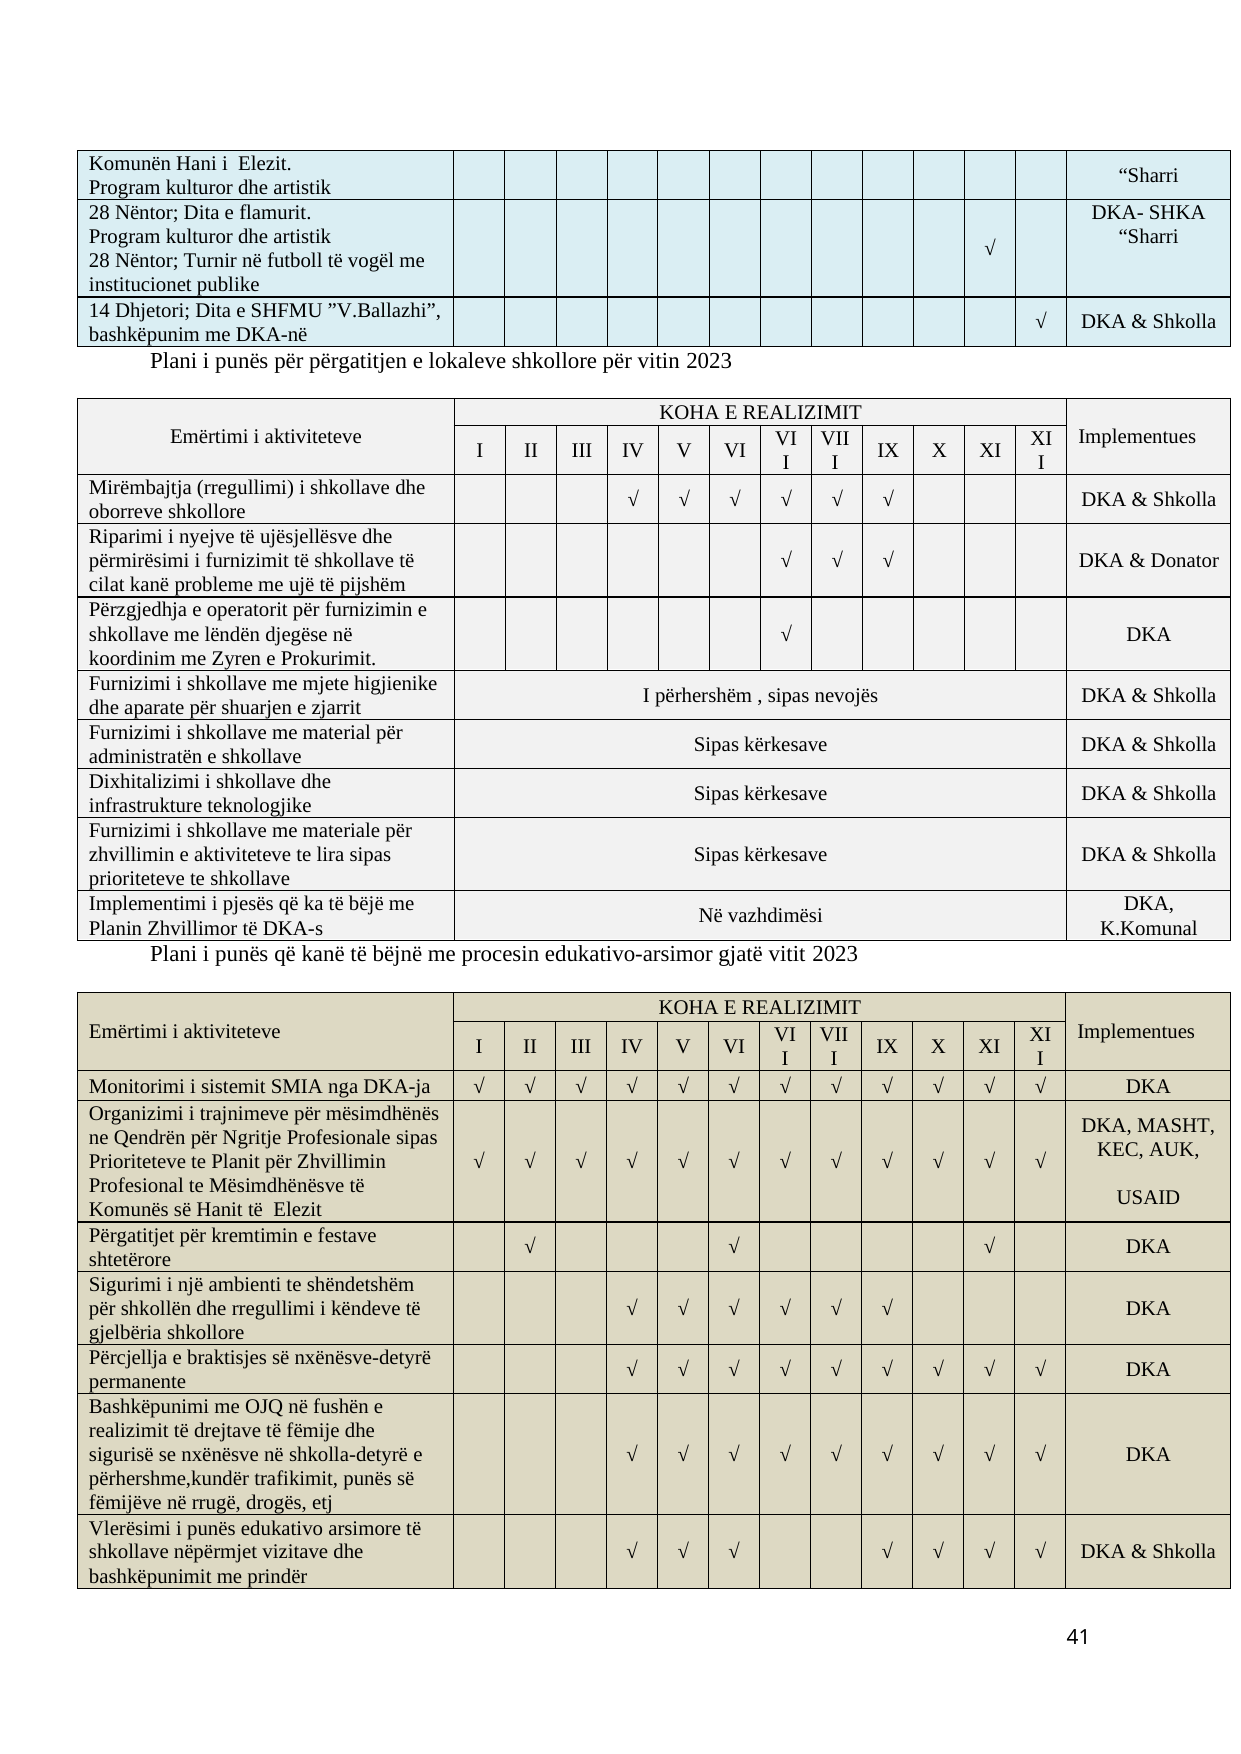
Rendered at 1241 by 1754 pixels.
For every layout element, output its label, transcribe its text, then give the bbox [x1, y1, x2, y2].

table_cell [454, 1394, 504, 1514]
table_header Emërtimi i aktiviteteve [78, 993, 453, 1070]
table_cell √ [658, 1101, 708, 1221]
table_header Emërtimi i aktiviteteve [78, 399, 454, 474]
table_cell DKA & Donator [1067, 524, 1230, 596]
table_cell 14 Dhjetori; Dita e SHFMU ”V.Ballazhi”, bashkëpunim me DKA-në [78, 298, 453, 346]
table_cell [914, 524, 964, 596]
table_cell [506, 475, 556, 523]
table_cell [914, 298, 964, 346]
table_cell [454, 1345, 504, 1393]
table_cell Përzgjedhja e operatorit për furnizimin e shkollave me lëndën djegëse në koordinim me Zyren e Prokurimit. [78, 598, 454, 669]
table_cell [505, 1515, 555, 1588]
table_cell [863, 298, 913, 346]
table_cell √ [1015, 1071, 1065, 1100]
table_cell [914, 475, 964, 523]
table_cell XI [964, 1022, 1014, 1070]
table_cell √ [454, 1101, 504, 1221]
table_header Implementues [1066, 993, 1230, 1070]
table_cell √ [760, 1394, 810, 1514]
table_cell [965, 598, 1015, 669]
table_cell [863, 200, 913, 296]
table_cell [1016, 200, 1066, 296]
table_header KOHA E REALIZIMIT [454, 993, 1065, 1021]
table_cell √ [761, 524, 811, 596]
table_cell XII [1015, 1022, 1065, 1070]
table_cell √ [709, 1272, 759, 1344]
table_cell √ [862, 1071, 912, 1100]
table_cell √ [607, 1345, 657, 1393]
table_cell Në vazhdimësi [455, 891, 1066, 939]
table_cell [659, 524, 709, 596]
table_cell √ [709, 1345, 759, 1393]
table_cell [760, 1515, 810, 1588]
table_cell [505, 200, 556, 296]
table_cell [454, 200, 504, 296]
table_cell √ [710, 475, 760, 523]
table_cell [761, 200, 811, 296]
table_cell [863, 598, 913, 669]
table_cell [557, 200, 607, 296]
table_cell I përhershëm , sipas nevojës [455, 671, 1066, 719]
table_cell √ [811, 1394, 861, 1514]
table_header Implementues [1067, 399, 1230, 474]
table_cell [608, 298, 657, 346]
table_cell III [556, 1022, 606, 1070]
table_cell [914, 151, 964, 199]
table_cell DKA- SHKA “Sharri [1067, 151, 1230, 199]
table_cell √ [862, 1394, 912, 1514]
table_cell √ [709, 1071, 759, 1100]
table_cell [710, 524, 760, 596]
table_cell V [659, 426, 709, 474]
table_cell IX [863, 426, 913, 474]
table_cell [1016, 598, 1066, 669]
table_cell [812, 200, 862, 296]
table_cell [455, 475, 505, 523]
table_cell DKA & Shkolla [1067, 818, 1230, 890]
table_cell XI [965, 426, 1015, 474]
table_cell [78, 151, 453, 199]
table_cell [761, 298, 811, 346]
table_cell V [658, 1022, 708, 1070]
table_cell √ [505, 1071, 555, 1100]
table_cell [454, 151, 504, 199]
table_cell [812, 598, 862, 669]
table_cell DKA & Shkolla [1067, 475, 1230, 523]
table_cell [557, 524, 607, 596]
table_cell [710, 598, 760, 669]
table_cell √ [964, 1071, 1014, 1100]
table_cell √ [607, 1394, 657, 1514]
table_cell [455, 524, 505, 596]
table_cell [965, 475, 1015, 523]
table_cell [454, 298, 504, 346]
table_cell Furnizimi i shkollave me material për administratën e shkollave [78, 720, 454, 768]
table_cell √ [862, 1101, 912, 1221]
table_cell √ [658, 1345, 708, 1393]
table_cell Furnizimi i shkollave me mjete higjienike dhe aparate për shuarjen e zjarrit [78, 671, 454, 719]
table_cell √ [964, 1101, 1014, 1221]
table_cell VI [709, 1022, 759, 1070]
table_cell [556, 1223, 606, 1271]
table_cell DKA & Shkolla [1066, 1515, 1230, 1588]
table_cell [1016, 475, 1066, 523]
table_cell √ [913, 1101, 963, 1221]
table_cell √ [965, 200, 1015, 296]
table_cell Monitorimi i sistemit SMIA nga DKA-ja [78, 1071, 453, 1100]
table_header KOHA E REALIZIMIT [455, 399, 1066, 425]
table_cell √ [760, 1345, 810, 1393]
table_cell √ [658, 1272, 708, 1344]
table_cell √ [659, 475, 709, 523]
table_cell Furnizimi i shkollave me materiale për zhvillimin e aktiviteteve te lira sipas prioriteteve te shkollave [78, 818, 454, 890]
table_cell [761, 151, 811, 199]
table_cell Sipas kërkesave [455, 818, 1066, 890]
table_cell DKA [1066, 1223, 1230, 1271]
table_cell [658, 1223, 708, 1271]
table_cell VII [760, 1022, 810, 1070]
table_cell [506, 598, 556, 669]
table_cell Dixhitalizimi i shkollave dhe infrastrukture teknologjike [78, 769, 454, 817]
table_cell √ [761, 598, 811, 669]
table_cell √ [964, 1394, 1014, 1514]
table_cell [557, 298, 607, 346]
table_cell [608, 151, 657, 199]
table_cell VI [710, 426, 760, 474]
table_cell [811, 1515, 861, 1588]
table_cell √ [1015, 1394, 1065, 1514]
table_cell DKA [1066, 1272, 1230, 1344]
table_cell [710, 200, 760, 296]
table_cell [454, 1223, 504, 1271]
table_cell IX [862, 1022, 912, 1070]
table_cell √ [607, 1101, 657, 1221]
table_cell √ [862, 1345, 912, 1393]
table_cell [505, 298, 556, 346]
table_cell √ [862, 1515, 912, 1588]
table_cell √ [760, 1272, 810, 1344]
table_cell 28 Nëntor; Dita e flamurit. Program kulturor dhe artistik 28 Nëntor; Turnir në futboll të vogël me institucionet publike [78, 200, 453, 296]
table_cell √ [812, 524, 862, 596]
table_cell Mirëmbajtja (rregullimi) i shkollave dhe oborreve shkollore [78, 475, 454, 523]
table_cell √ [1015, 1345, 1065, 1393]
table_cell Bashkëpunimi me OJQ në fushën e realizimit të drejtave të fëmije dhe sigurisë se nxënësve në shkolla-detyrë e përhershme,kundër trafikimit, punës së fëmijëve në rrugë, drogës, etj [78, 1394, 453, 1514]
table_cell [557, 598, 607, 669]
table_cell √ [863, 524, 913, 596]
table_cell √ [913, 1071, 963, 1100]
table_cell X [914, 426, 964, 474]
table_cell DKA [1066, 1071, 1230, 1100]
table_cell Riparimi i nyejve të ujësjellësve dhe përmirësimi i furnizimit të shkollave të cilat kanë probleme me ujë të pijshëm [78, 524, 454, 596]
table_cell Përgatitjet për kremtimin e festave shtetërore [78, 1223, 453, 1271]
table_cell √ [1015, 1515, 1065, 1588]
table_cell [556, 1394, 606, 1514]
table_cell √ [964, 1223, 1014, 1271]
table_cell [454, 1272, 504, 1344]
table_cell [556, 1345, 606, 1393]
table_cell [811, 1223, 861, 1271]
table_cell [506, 524, 556, 596]
table_cell √ [505, 1223, 555, 1271]
table_cell [965, 524, 1015, 596]
table_cell [454, 1515, 504, 1588]
table_cell [658, 151, 709, 199]
table_cell √ [505, 1101, 555, 1221]
table_cell [556, 1272, 606, 1344]
table_cell [658, 298, 709, 346]
table_cell Përcjellja e braktisjes së nxënësve-detyrë permanente [78, 1345, 453, 1393]
table_cell I [455, 426, 505, 474]
table_cell √ [811, 1272, 861, 1344]
table_cell √ [556, 1101, 606, 1221]
table_cell DKA- SHKA “Sharri [1067, 200, 1230, 296]
table_cell √ [709, 1515, 759, 1588]
table_cell [964, 1272, 1014, 1344]
table_cell [1016, 524, 1066, 596]
table_cell √ [658, 1394, 708, 1514]
table_cell III [557, 426, 607, 474]
table_cell DKA, K.Komunal [1067, 891, 1230, 939]
table_cell Sipas kërkesave [455, 769, 1066, 817]
table_cell [863, 151, 913, 199]
table_cell Sigurimi i një ambienti te shëndetshëm për shkollën dhe rregullimi i këndeve të gjelbëria shkollore [78, 1272, 453, 1344]
table_cell [455, 598, 505, 669]
table_cell [505, 1272, 555, 1344]
table_cell [812, 298, 862, 346]
table_cell [608, 524, 658, 596]
table_cell √ [658, 1071, 708, 1100]
table_cell √ [811, 1071, 861, 1100]
table_cell Organizimi i trajnimeve për mësimdhënës ne Qendrën për Ngritje Profesionale sipas Prioriteteve te Planit për Zhvillimin Profesional te Mësimdhënësve të Komunës së Hanit të Elezit [78, 1101, 453, 1221]
table_cell II [506, 426, 556, 474]
table_cell IV [608, 426, 658, 474]
table_cell [659, 598, 709, 669]
table_cell √ [607, 1071, 657, 1100]
table_cell [710, 151, 760, 199]
table_cell II [505, 1022, 555, 1070]
table_cell √ [964, 1515, 1014, 1588]
table_cell √ [812, 151, 862, 199]
table_cell √ [913, 1394, 963, 1514]
table_cell XII [1016, 426, 1066, 474]
table_cell √ [812, 475, 862, 523]
table_cell [965, 151, 1015, 199]
table_cell √ [863, 475, 913, 523]
table_cell √ [811, 1345, 861, 1393]
table_cell DKA & Shkolla [1067, 671, 1230, 719]
table_cell √ [709, 1394, 759, 1514]
table_cell DKA & Shkolla [1067, 298, 1230, 346]
table_cell IV [607, 1022, 657, 1070]
table_cell [913, 1272, 963, 1344]
table_cell [505, 151, 556, 199]
table_cell [557, 151, 607, 199]
table_cell √ [913, 1515, 963, 1588]
table_cell Sipas kërkesave [455, 720, 1066, 768]
table_cell [914, 200, 964, 296]
text Plani i punës që kanë të bëjnë me procesin edukativo-arsimor gjatë vitit 2023 [150, 941, 1090, 967]
table_cell [556, 1515, 606, 1588]
table_cell [862, 1223, 912, 1271]
table_cell [607, 1223, 657, 1271]
table_cell Vlerësimi i punës edukativo arsimore të shkollave nëpërmjet vizitave dhe bashkëpunimit me prindër [78, 1515, 453, 1588]
table_cell [1015, 1223, 1065, 1271]
table_cell VII [761, 426, 811, 474]
table_cell [608, 598, 658, 669]
table_cell [710, 298, 760, 346]
table_cell √ [862, 1272, 912, 1344]
table_cell DKA [1066, 1345, 1230, 1393]
table_cell [658, 200, 709, 296]
table_cell √ [964, 1345, 1014, 1393]
table_cell √ [709, 1101, 759, 1221]
text Plani i punës për përgatitjen e lokaleve shkollore për vitin 2023 [150, 347, 1090, 373]
table_cell [913, 1223, 963, 1271]
table_cell [1015, 1272, 1065, 1344]
table_cell √ [454, 1071, 504, 1100]
table_cell DKA & Shkolla [1067, 720, 1230, 768]
table_cell √ [658, 1515, 708, 1588]
table_cell [1016, 151, 1066, 199]
table_cell [760, 1223, 810, 1271]
table_cell [914, 598, 964, 669]
table_cell DKA [1066, 1394, 1230, 1514]
table_cell √ [607, 1272, 657, 1344]
table_cell [505, 1345, 555, 1393]
table_cell DKA & Shkolla [1067, 769, 1230, 817]
table_cell [608, 200, 657, 296]
table_cell X [913, 1022, 963, 1070]
table_cell √ [761, 475, 811, 523]
table_cell Implementimi i pjesës që ka të bëjë me Planin Zhvillimor të DKA-s [78, 891, 454, 939]
table_cell DKA, MASHT, KEC, AUK, USAID [1066, 1101, 1230, 1221]
table_cell √ [608, 475, 658, 523]
table_cell √ [709, 1223, 759, 1271]
table_cell [557, 475, 607, 523]
table_cell √ [811, 1101, 861, 1221]
table_cell DKA [1067, 598, 1230, 669]
table_cell VIII [811, 1022, 861, 1070]
table_cell I [454, 1022, 504, 1070]
table_cell VIII [812, 426, 862, 474]
table_cell √ [913, 1345, 963, 1393]
table_cell √ [760, 1101, 810, 1221]
table_cell √ [1016, 298, 1066, 346]
table_cell [965, 298, 1015, 346]
table_cell √ [1015, 1101, 1065, 1221]
table_cell [505, 1394, 555, 1514]
table_cell √ [607, 1515, 657, 1588]
table_cell √ [760, 1071, 810, 1100]
table_cell √ [556, 1071, 606, 1100]
